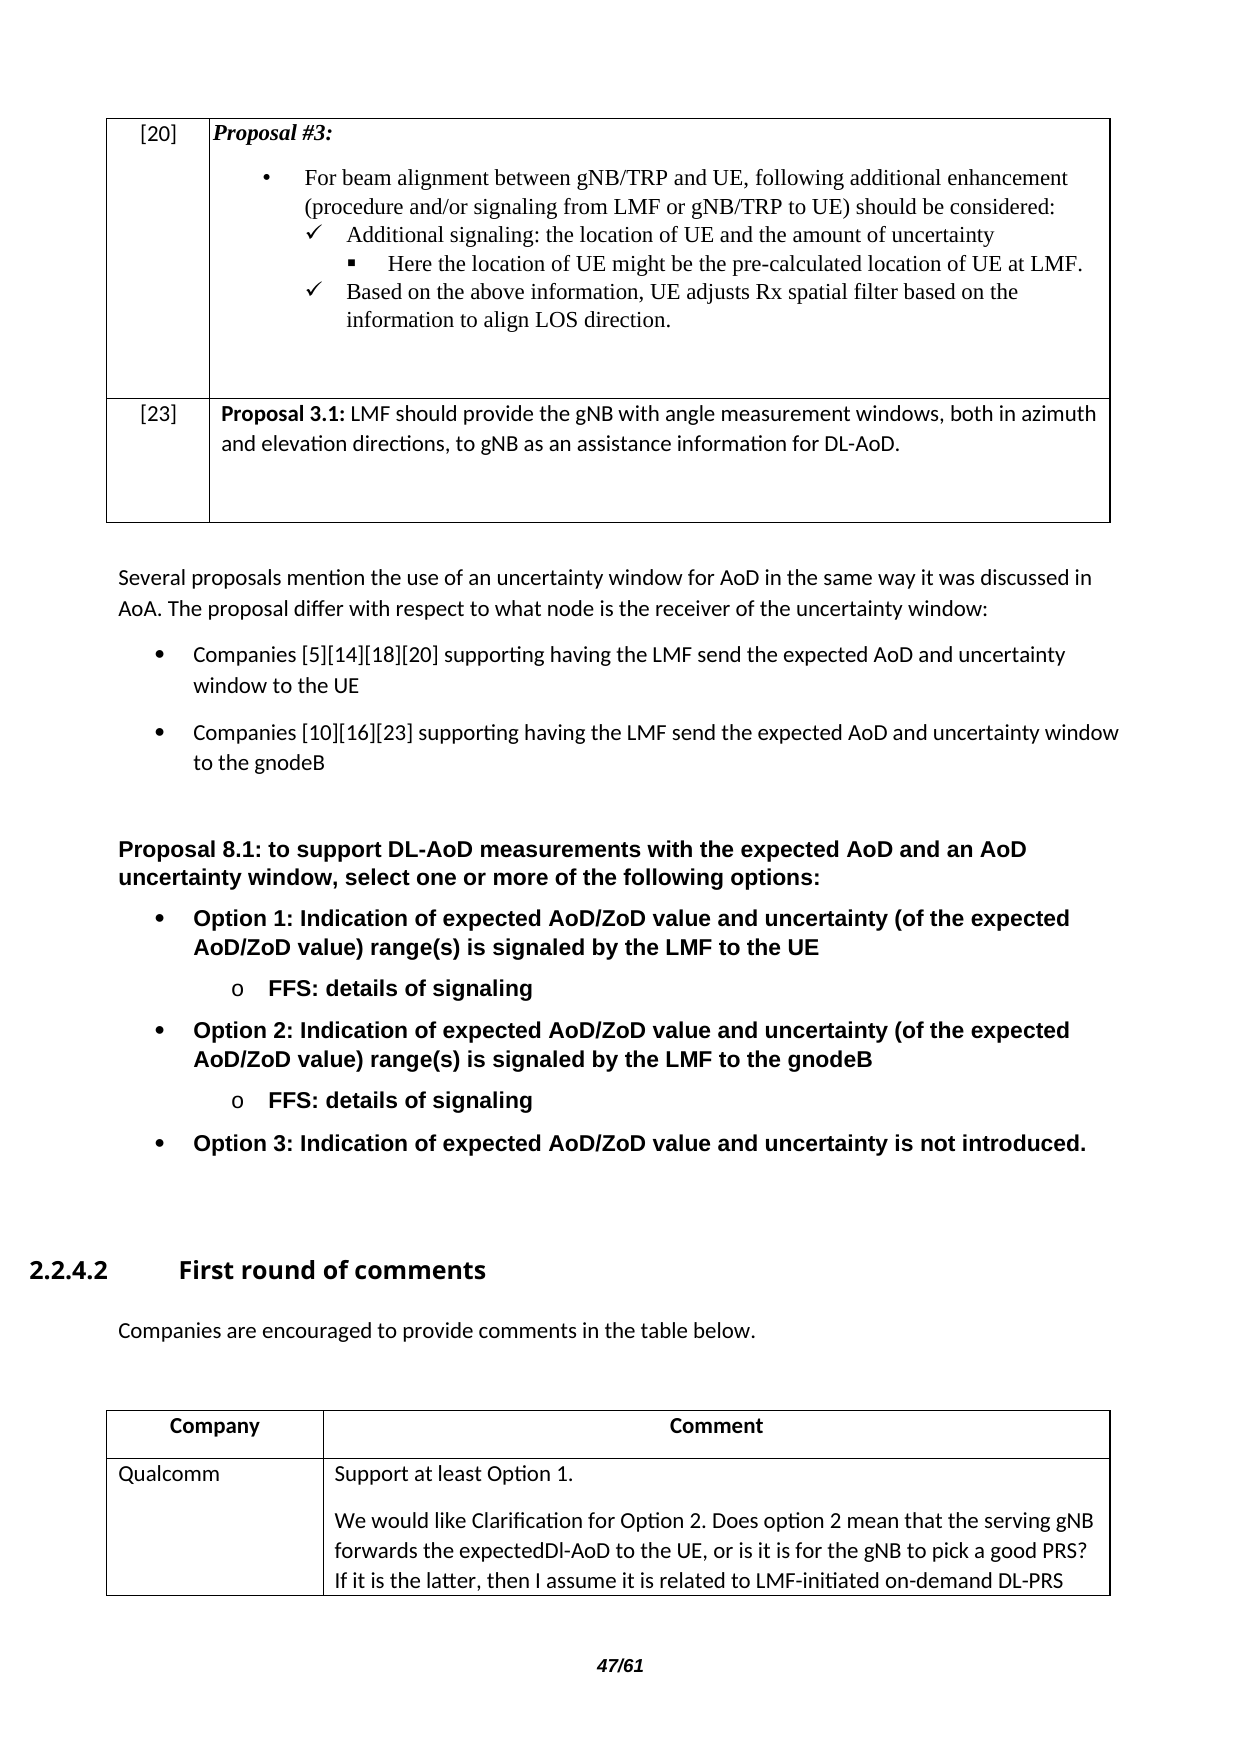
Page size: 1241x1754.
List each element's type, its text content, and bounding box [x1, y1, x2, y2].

text Several proposals mention the use of an uncertainty window for AoD in the same way it was discussed in AoA. The proposal differ with respect to what node is the receiver of the uncertainty window: [118, 563, 1122, 622]
list Option 2: Indication of expected AoD/ZoD value and uncertainty (of the expected AoD/ZoD value) range(s) is signaled by the LMF to the gnodeB [156, 1017, 1122, 1072]
list Companies [5][14][18][20] supporting having the LMF send the expected AoD and uncertainty window to the UE [156, 641, 1122, 699]
table_cell Proposal #3: For beam alignment between gNB/TRP and UE, following additional enhancement (procedure and/or signaling from LMF or gNB/TRP to UE) should be considered: Additional signaling: the location of UE and the amount of uncertainty Here the location of UE might be the pre-calculated location of UE at LMF. Based on the above information, UE adjusts Rx spatial filter based on the information to align LOS direction. [210, 119, 1109, 398]
list Option 1: Indication of expected AoD/ZoD value and uncertainty (of the expected AoD/ZoD value) range(s) is signaled by the LMF to the UE [156, 905, 1122, 960]
table_cell [20] [107, 119, 209, 398]
table_header Company [107, 1411, 323, 1458]
list Option 3: Indication of expected AoD/ZoD value and uncertainty is not introduced. [156, 1130, 1122, 1156]
subtitle First round of comments [29, 1253, 1122, 1287]
table_cell [23] [107, 399, 209, 522]
table_cell Proposal 3.1: LMF should provide the gNB with angle measurement windows, both in azimuth and elevation directions, to gNB as an assistance information for DL-AoD. [210, 399, 1109, 522]
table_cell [324, 1459, 1109, 1594]
text Proposal 8.1: to support DL-AoD measurements with the expected AoD and an AoD uncertainty window, select one or more of the following options: [118, 836, 1122, 891]
list FFS: details of signaling [231, 1087, 1122, 1115]
table_cell Qualcomm [107, 1459, 323, 1594]
list FFS: details of signaling [231, 974, 1122, 1003]
table_header Comment [324, 1411, 1109, 1458]
text Companies are encouraged to provide comments in the table below. [118, 1317, 1122, 1344]
list Companies [10][16][23] supporting having the LMF send the expected AoD and uncertainty window to the gnodeB [156, 718, 1122, 776]
